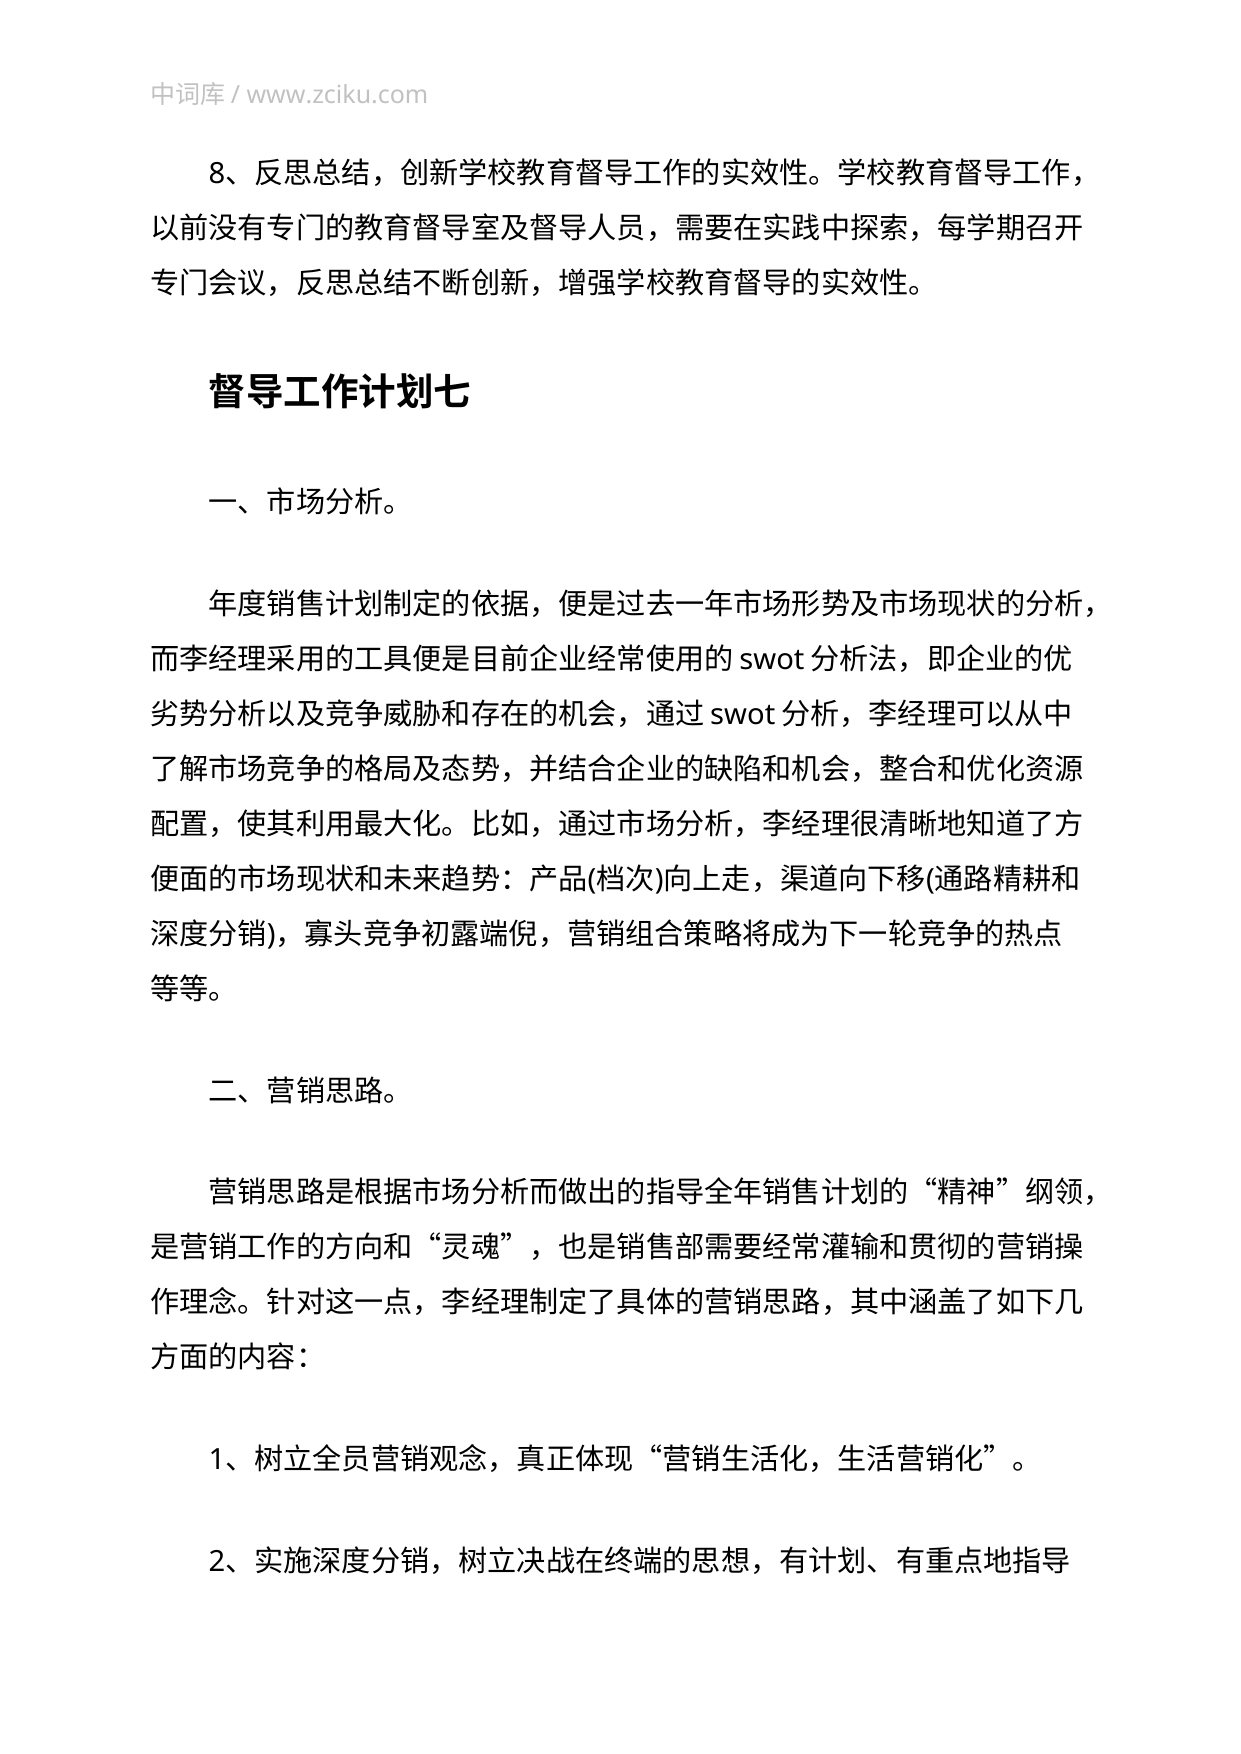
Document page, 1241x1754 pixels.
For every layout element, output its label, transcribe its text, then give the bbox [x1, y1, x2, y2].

text 1、树立全员营销观念，真正体现“营销生活化，生活营销化”。 [150, 1436, 1090, 1478]
text 一、市场分析。 [150, 479, 1090, 521]
text 督导工作计划七 [150, 362, 1090, 416]
text 二、营销思路。 [150, 1067, 1090, 1109]
text 年度销售计划制定的依据，便是过去一年市场形势及市场现状的分析，而李经理采用的工具便是目前企业经常使用的swot分析法，即企业的优劣势分析以及竞争威胁和存在的机会，通过swot分析，李经理可以从中了解市场竞争的格局及态势，并结合企业的缺陷和机会，整合和优化资源配置，使其利用最大化。比如，通过市场分析，李经理很清晰地知道了方便面的市场现状和未来趋势：产品(档次)向上走，渠道向下移(通路精耕和深度分销)，寡头竞争初露端倪，营销组合策略将成为下一轮竞争的热点等等。 [150, 581, 1090, 1008]
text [150, 1537, 1090, 1580]
text 营销思路是根据市场分析而做出的指导全年销售计划的“精神”纲领，是营销工作的方向和“灵魂”，也是销售部需要经常灌输和贯彻的营销操作理念。针对这一点，李经理制定了具体的营销思路，其中涵盖了如下几方面的内容： [150, 1169, 1090, 1376]
text 8、反思总结，创新学校教育督导工作的实效性。学校教育督导工作，以前没有专门的教育督导室及督导人员，需要在实践中探索，每学期召开专门会议，反思总结不断创新，增强学校教育督导的实效性。 [150, 150, 1090, 302]
